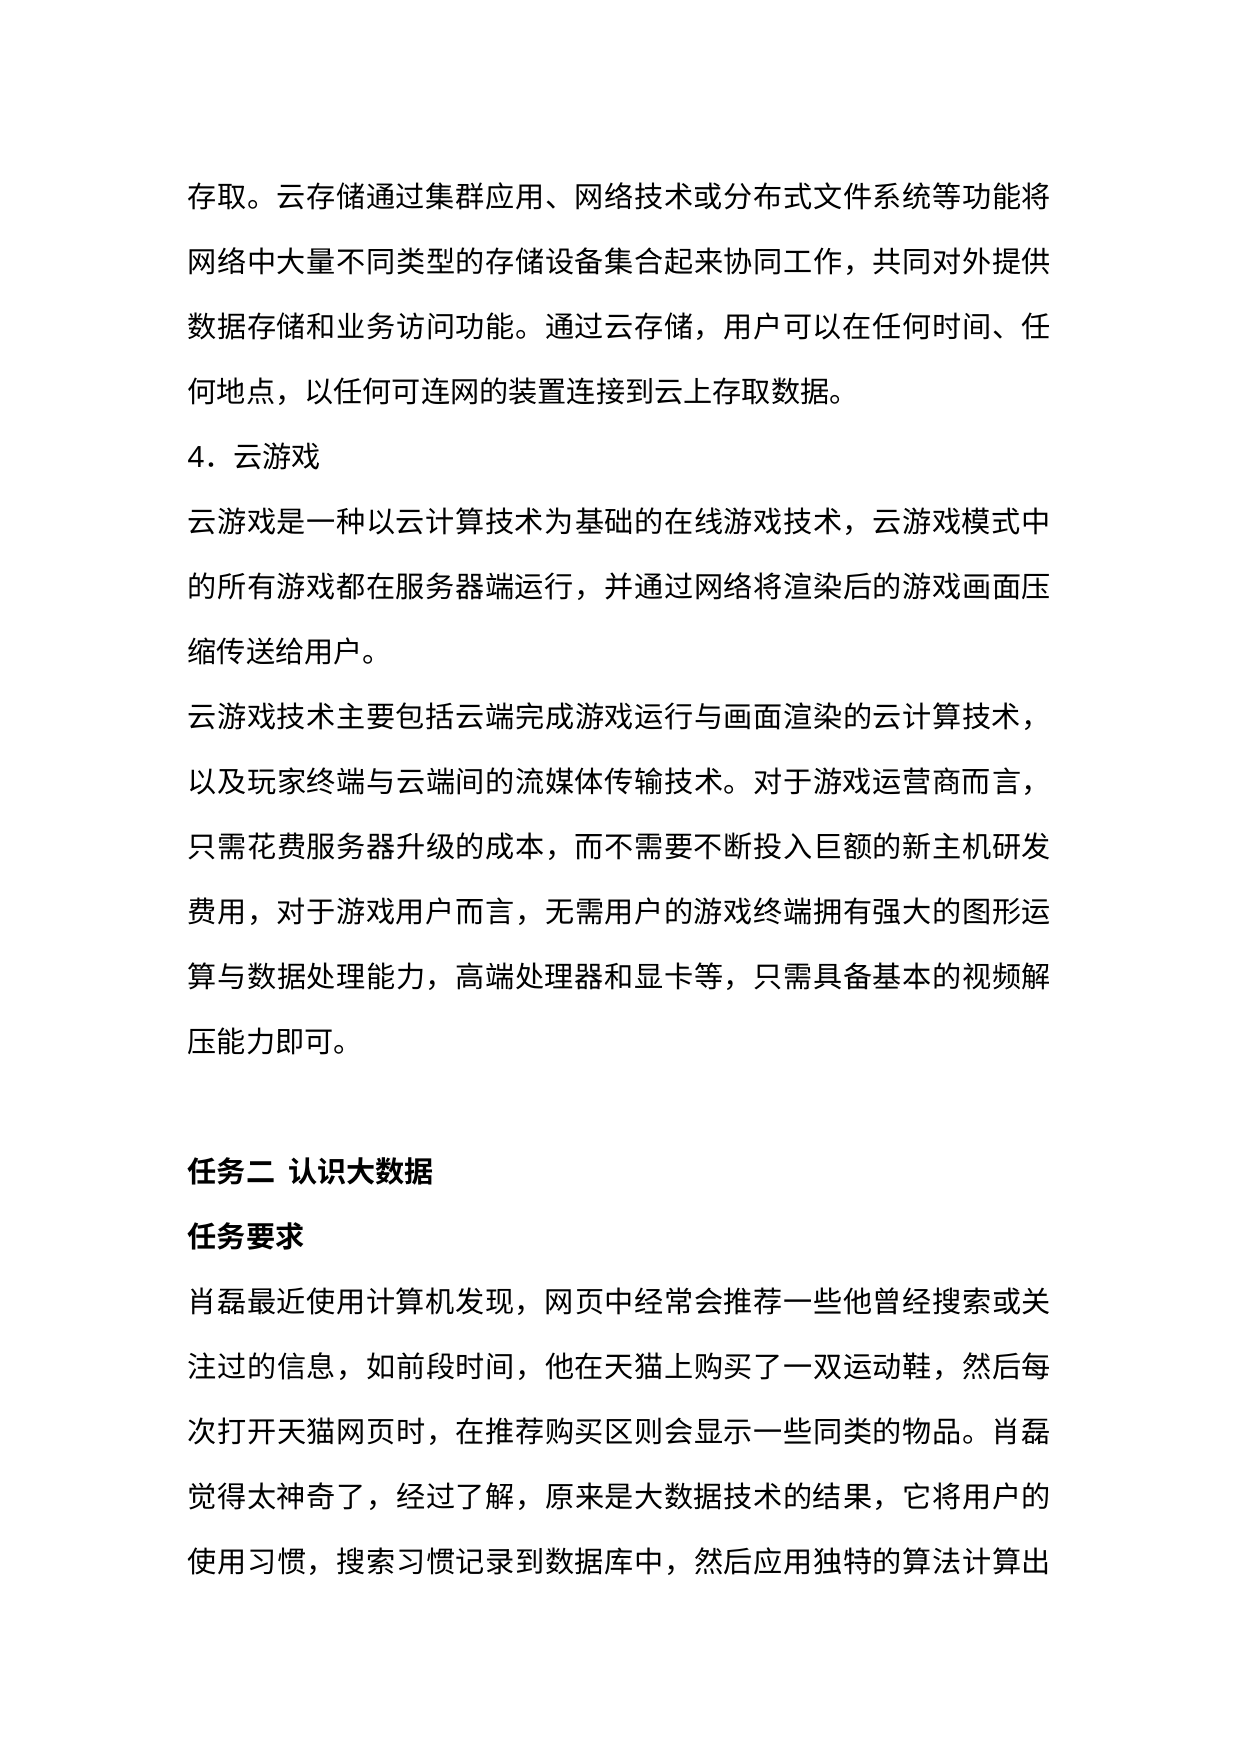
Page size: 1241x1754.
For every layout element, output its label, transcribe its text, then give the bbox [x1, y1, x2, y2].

text 云游戏是一种以云计算技术为基础的在线游戏技术，云游戏模式中的所有游戏都在服务器端运行，并通过网络将渲染后的游戏画面压缩传送给用户。 [187, 487, 1053, 682]
text 云游戏技术主要包括云端完成游戏运行与画面渲染的云计算技术，以及玩家终端与云端间的流媒体传输技术。对于游戏运营商而言，只需花费服务器升级的成本，而不需要不断投入巨额的新主机研发费用，对于游戏用户而言，无需用户的游戏终端拥有强大的图形运算与数据处理能力，高端处理器和显卡等，只需具备基本的视频解压能力即可。 [187, 682, 1053, 1072]
text 任务要求 [187, 1202, 1053, 1267]
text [187, 1267, 1053, 1592]
text 4．云游戏 [187, 422, 1053, 487]
text 任务二 认识大数据 [187, 1137, 1053, 1202]
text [187, 162, 1053, 422]
